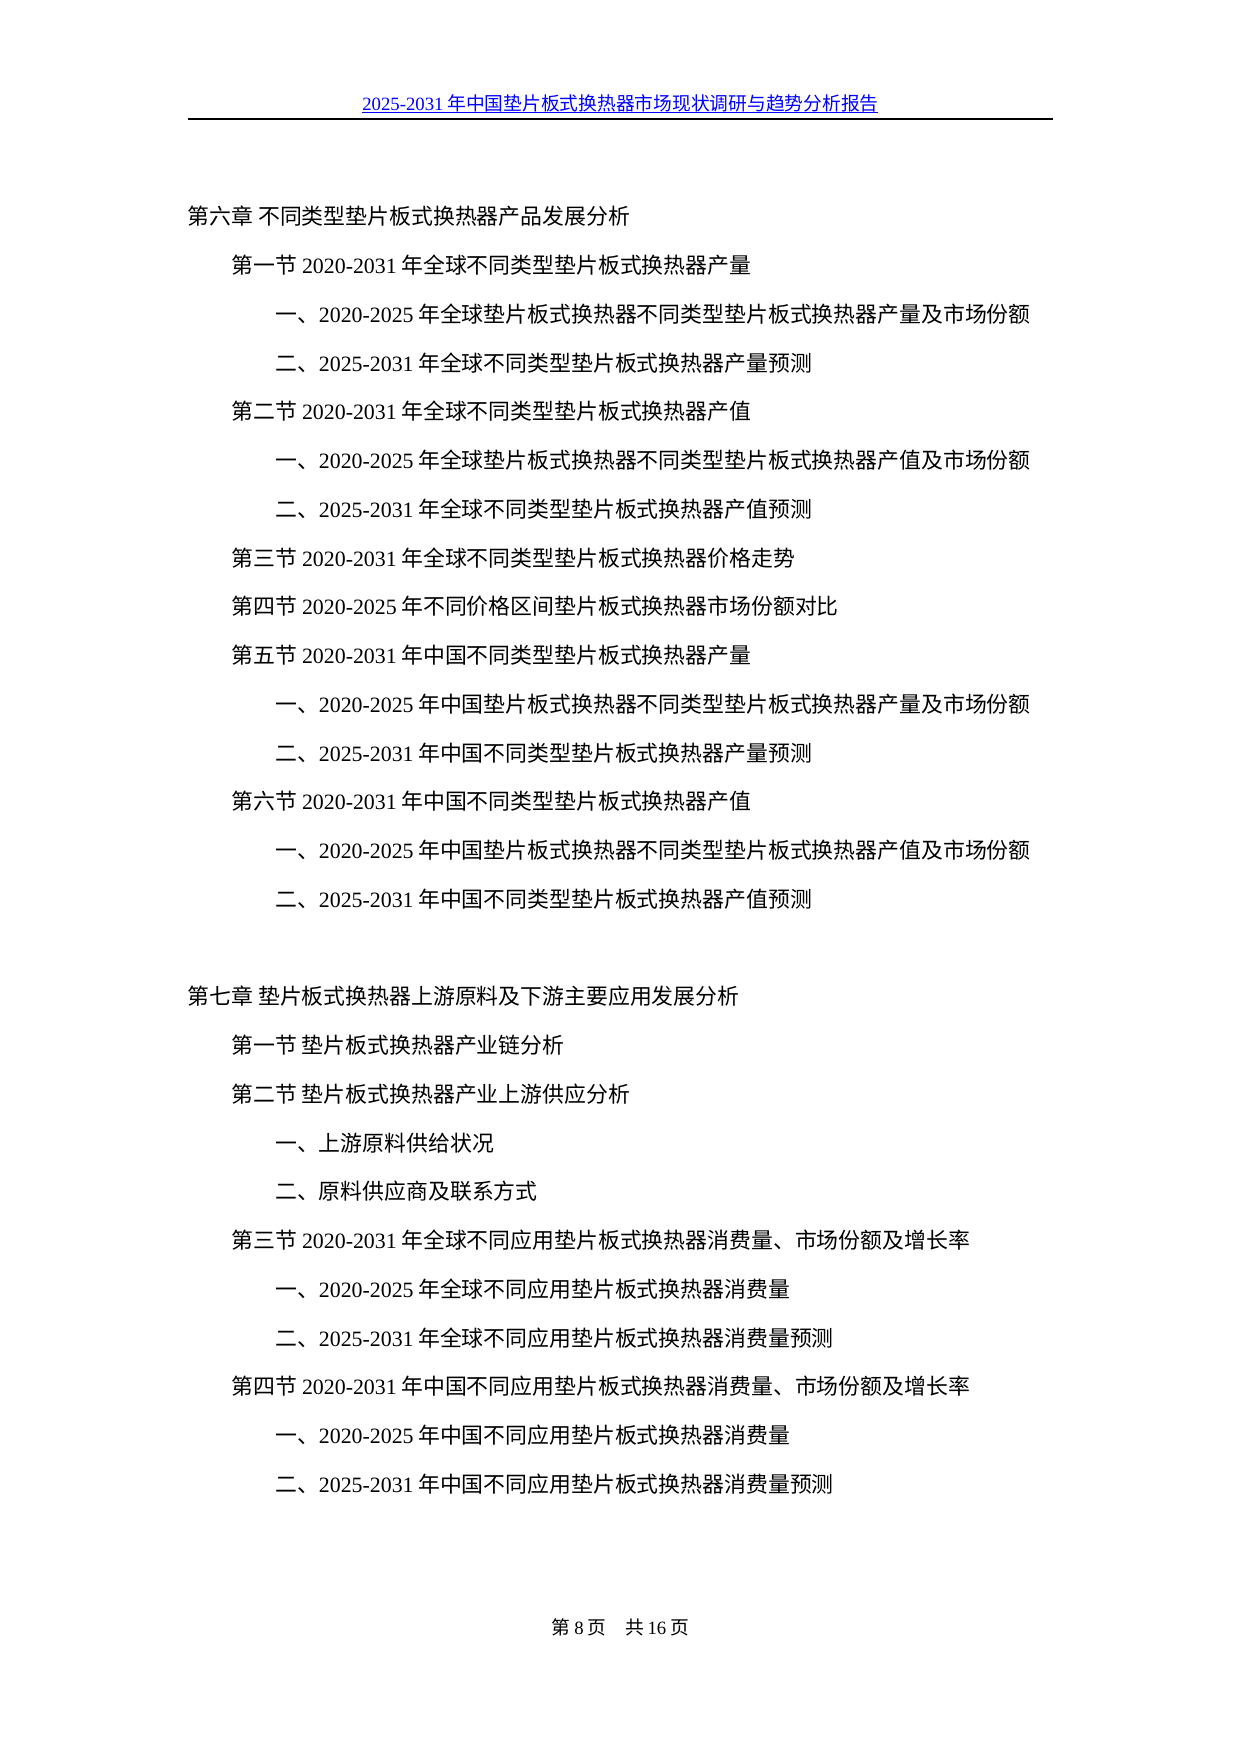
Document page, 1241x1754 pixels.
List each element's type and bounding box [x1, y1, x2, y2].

text [187, 150, 1053, 1499]
